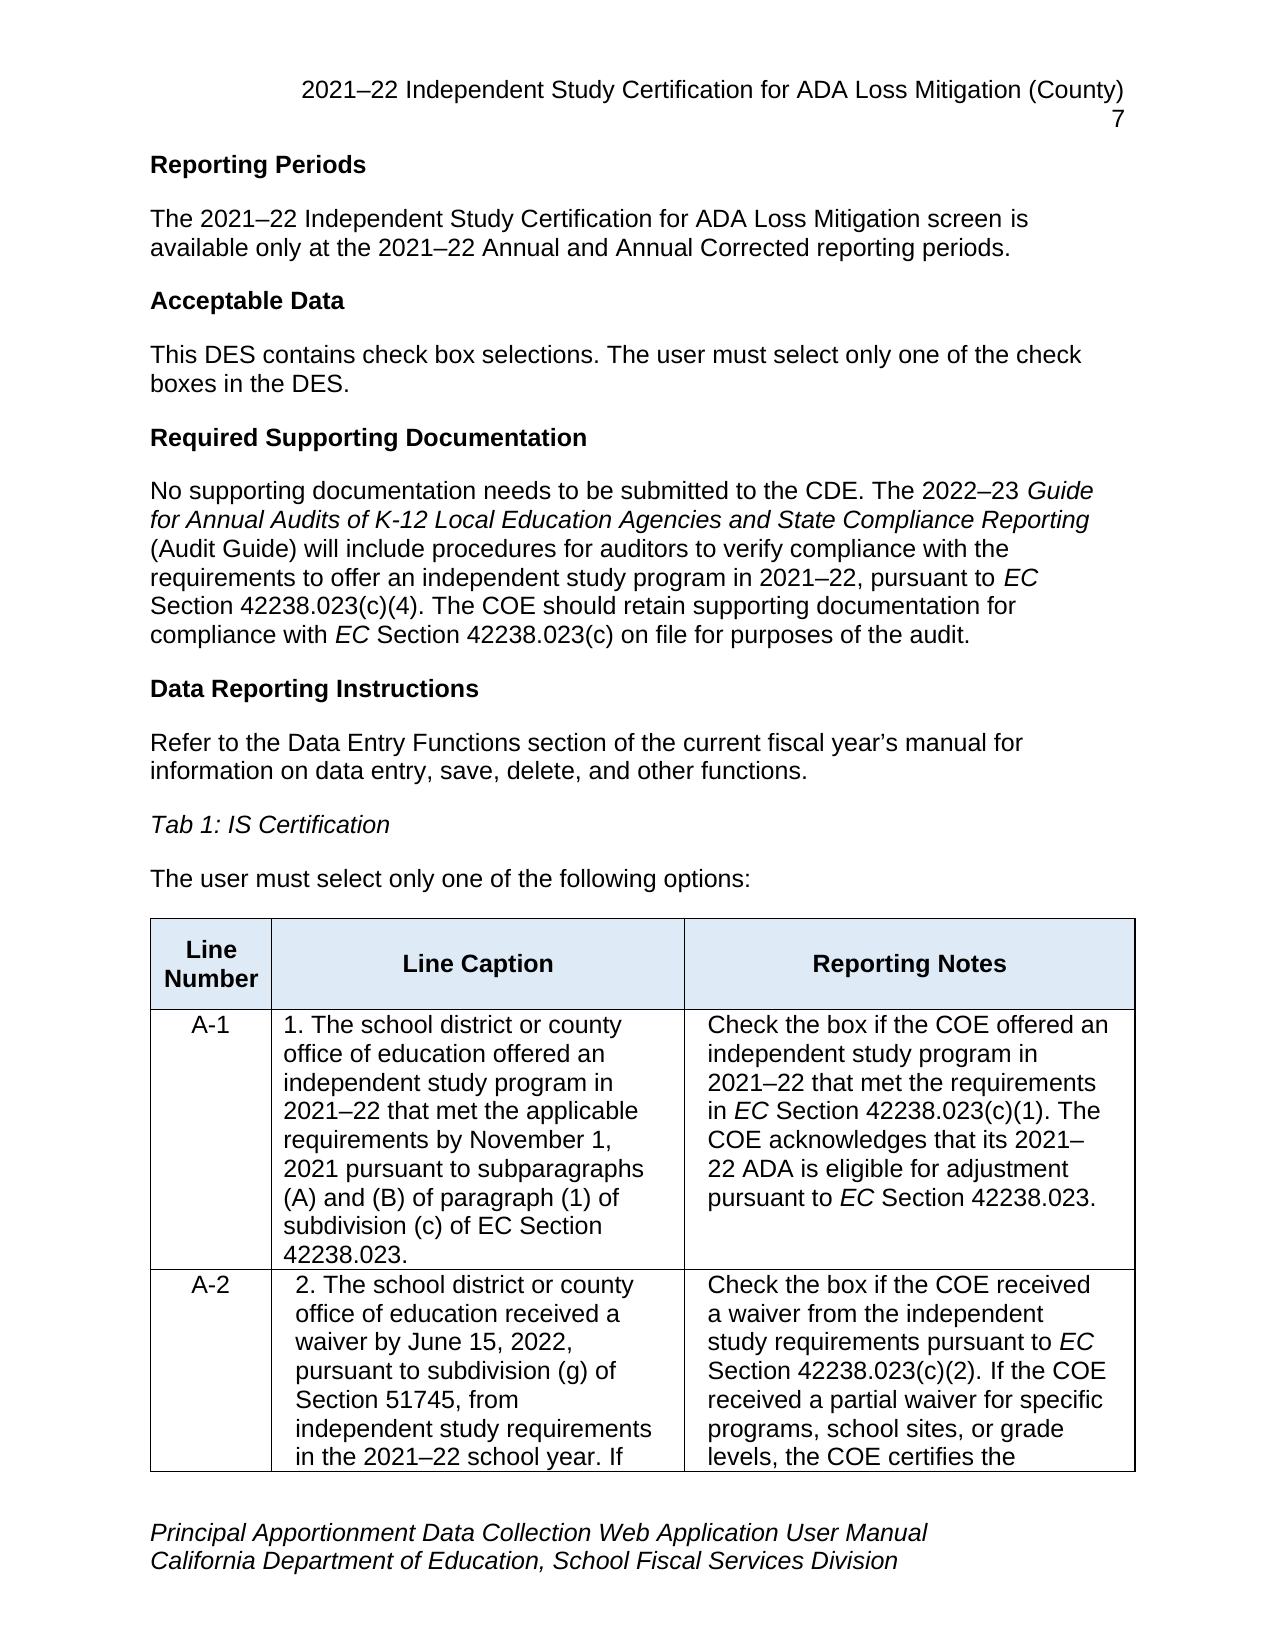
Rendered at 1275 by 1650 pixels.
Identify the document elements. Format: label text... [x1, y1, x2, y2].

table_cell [272, 1270, 684, 1471]
subtitle Acceptable Data [150, 286, 1125, 315]
subtitle Required Supporting Documentation [150, 422, 1125, 451]
text The user must select only one of the following options: [150, 864, 1111, 892]
table_header Line Number [151, 919, 271, 1009]
text Refer to the Data Entry Functions section of the current fiscal year’s manual for information on data entry, save, delete, and other functions. [150, 727, 1125, 785]
text The 2021–22 Independent Study Certification for ADA Loss Mitigation screen is available only at the 2021–22 Annual and Annual Corrected reporting periods. [150, 204, 1125, 261]
table_header Line Caption [272, 919, 684, 1009]
subtitle Tab 1: IS Certification [150, 810, 1125, 839]
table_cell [685, 1270, 1134, 1471]
table_cell A-1 [151, 1010, 271, 1269]
text No supporting documentation needs to be submitted to the CDE. The 2022–23 Guide for Annual Audits of K-12 Local Education Agencies and State Compliance Reporting (Audit Guide) will include procedures for auditors to verify compliance with the requirements to offer an independent study program in 2021–22, pursuant to EC Section 42238.023(c)(4). The COE should retain supporting documentation for compliance with EC Section 42238.023(c) on file for purposes of the audit. [150, 476, 1125, 649]
table_header Reporting Notes [685, 919, 1134, 1009]
table_cell 1. The school district or county office of education offered an independent study program in 2021–22 that met the applicable requirements by November 1, 2021 pursuant to subparagraphs (A) and (B) of paragraph (1) of subdivision (c) of EC Section 42238.023. [272, 1010, 684, 1269]
subtitle Data Reporting Instructions [150, 674, 1125, 702]
table_cell Check the box if the COE offered an independent study program in 2021–22 that met the requirements in EC Section 42238.023(c)(1). The COE acknowledges that its 2021–22 ADA is eligible for adjustment pursuant to EC Section 42238.023. [685, 1010, 1134, 1269]
text This DES contains check box selections. The user must select only one of the check boxes in the DES. [150, 340, 1125, 397]
subtitle Reporting Periods [150, 150, 1125, 179]
table_cell A-2 [151, 1270, 271, 1471]
